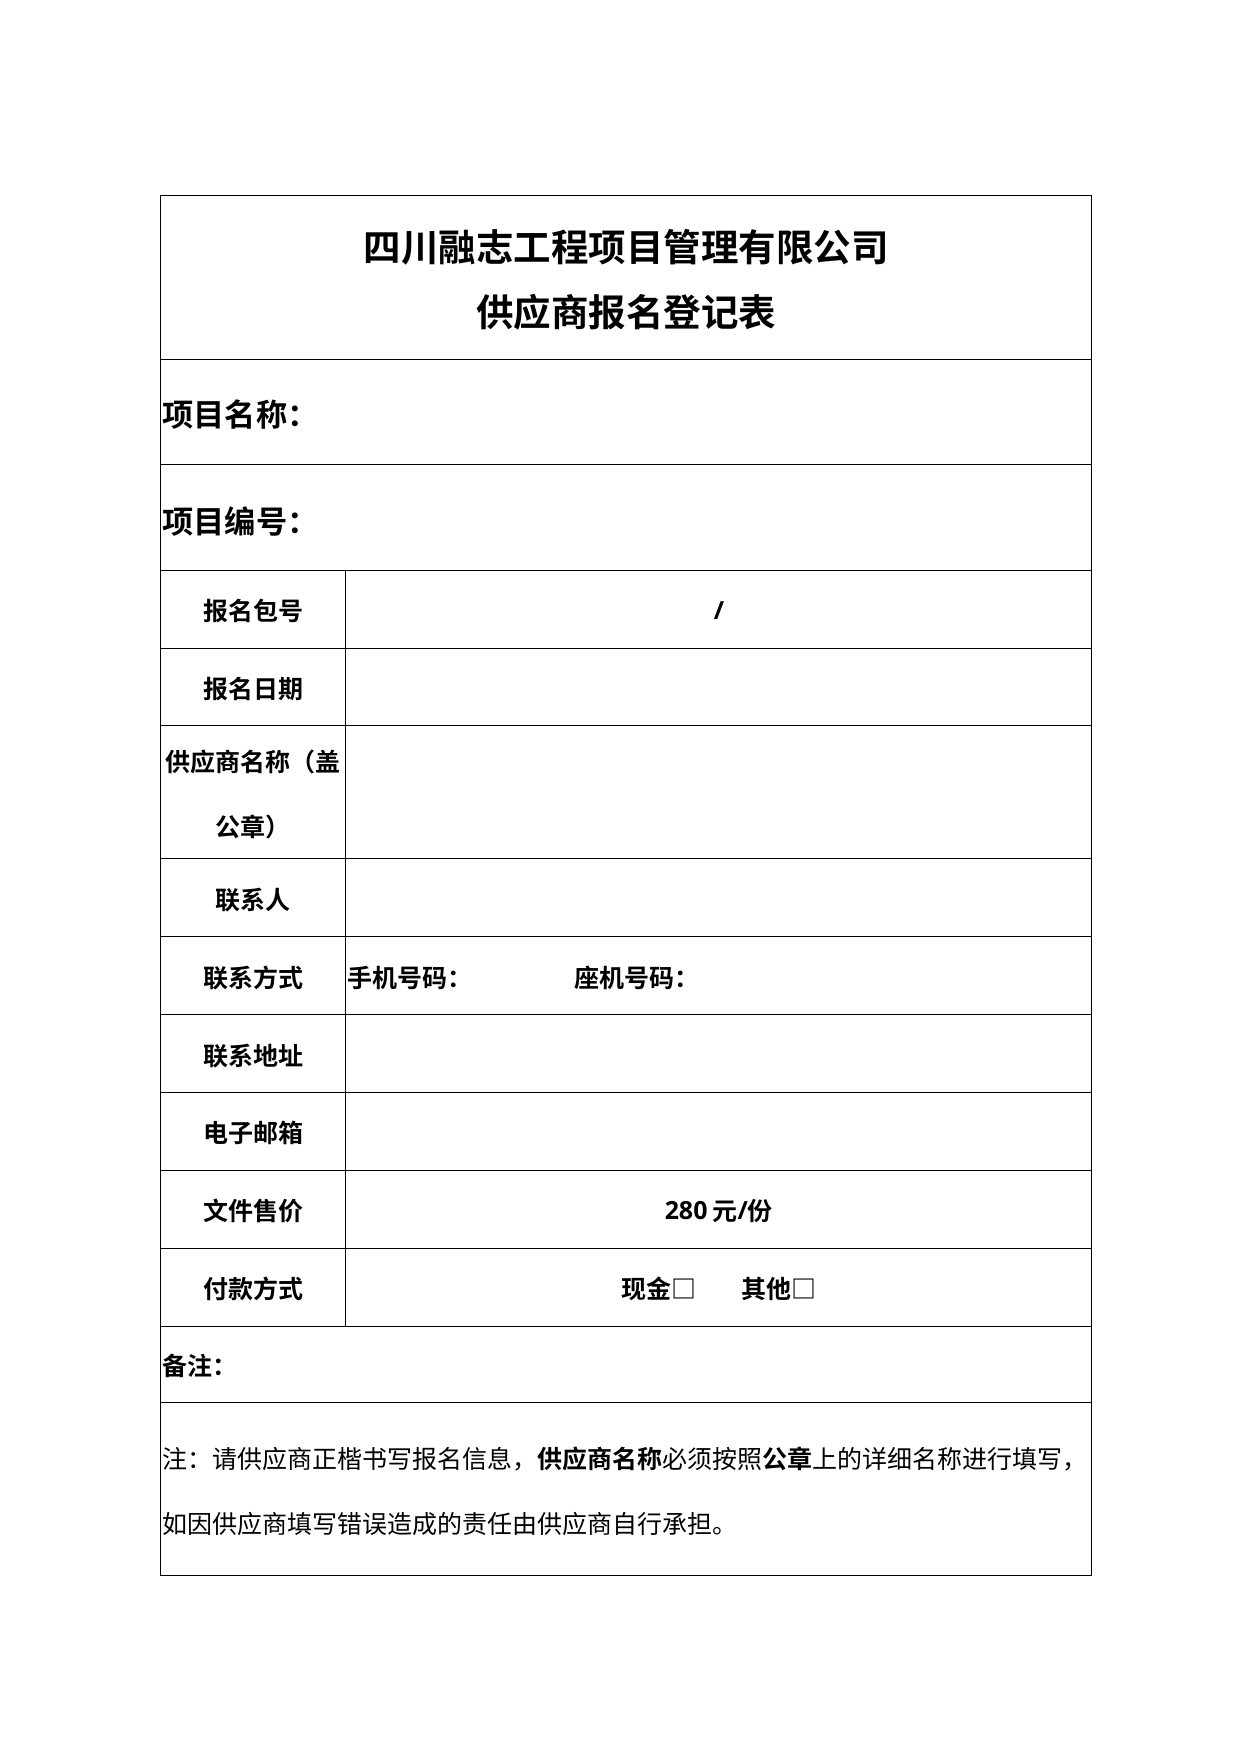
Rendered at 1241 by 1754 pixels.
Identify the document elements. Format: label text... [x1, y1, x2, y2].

table_header 四川融志工程项目管理有限公司 供应商报名登记表 [161, 196, 1091, 359]
table_cell 报名包号 [161, 571, 345, 647]
table_cell 文件售价 [161, 1171, 345, 1248]
table_cell 备注： [161, 1327, 1091, 1402]
table_cell 供应商名称（盖公章） [161, 726, 345, 858]
table_cell 现金□ 其他□ [346, 1249, 1091, 1326]
table_cell 联系地址 [161, 1015, 345, 1092]
table_cell [346, 1093, 1091, 1170]
table_cell 手机号码： 座机号码： [346, 937, 1091, 1014]
table_cell [346, 726, 1091, 858]
table_cell 注：请供应商正楷书写报名信息，供应商名称必须按照公章上的详细名称进行填写，如因供应商填写错误造成的责任由供应商自行承担。 [161, 1403, 1091, 1575]
table_cell 付款方式 [161, 1249, 345, 1326]
table_cell 电子邮箱 [161, 1093, 345, 1170]
table_cell [346, 859, 1091, 936]
table_cell 联系人 [161, 859, 345, 936]
table_cell / [346, 571, 1091, 647]
table_cell 项目编号： [161, 465, 1091, 569]
table_cell 280元/份 [346, 1171, 1091, 1248]
table_cell 报名日期 [161, 649, 345, 725]
table_cell [346, 649, 1091, 725]
table_cell 项目名称： [161, 360, 1091, 464]
table_cell [346, 1015, 1091, 1092]
table_cell 联系方式 [161, 937, 345, 1014]
